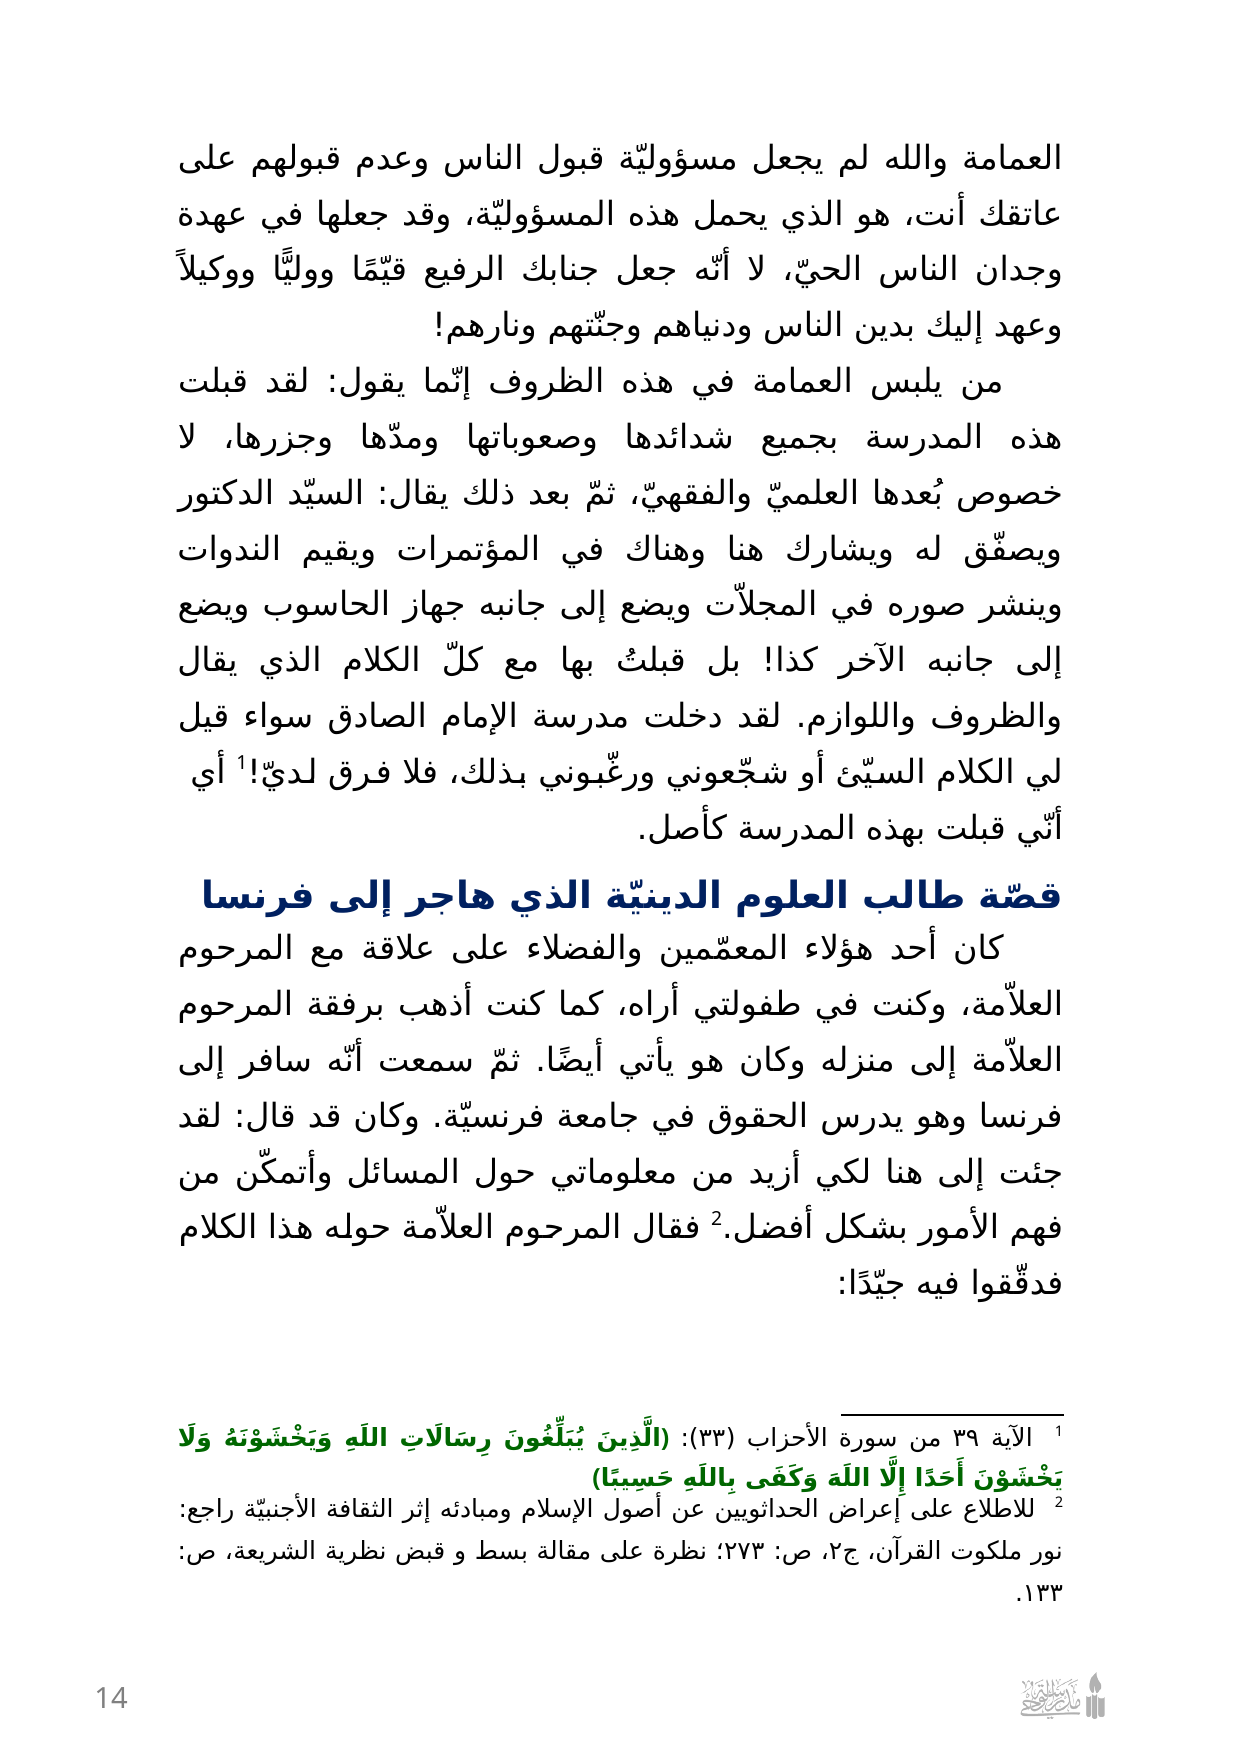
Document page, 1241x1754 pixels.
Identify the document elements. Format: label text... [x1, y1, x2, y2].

text من يلبس العمامة في هذه الظروف إنّما يقول: لقد قبلت هذه المدرسة بجميع شدائدها وصعوباتها ومدّها وجزرها، لا خصوص بُعدها العلميّ والفقهيّ، ثمّ بعد ذلك يقال: السيّد الدكتور ويصفّق له ويشارك هنا وهناك في المؤتمرات ويقيم الندوات وينشر صوره في المجلاّت ويضع إلى جانبه جهاز الحاسوب ويضع إلى جانبه الآخر كذا! بل قبلتُ بها مع كلّ الكلام الذي يقال والظروف واللوازم. لقد دخلت مدرسة الإمام الصادق سواء قيل لي الكلام السيّئ أو شجّعوني ورغّبوني بذلك، فلا فرق لديّ! أي أنّي قبلت بهذه المدرسة كأصل. [177, 359, 1063, 862]
picture [1020, 1672, 1105, 1719]
text كان أحد هؤلاء المعمّمين والفضلاء على علاقة مع المرحوم العلاّمة، وكنت في طفولتي أراه، كما كنت أذهب برفقة المرحوم العلاّمة إلى منزله وكان هو يأتي أيضًا. ثمّ سمعت أنّه سافر إلى فرنسا وهو يدرس الحقوق في جامعة فرنسيّة. وكان قد قال: لقد جئت إلى هنا لكي أزيد من معلوماتي حول المسائل وأتمكّن من فهم الأمور بشكل أفضل. فقال المرحوم العلاّمة حوله هذا الكلام فدقّقوا فيه جيّدًا: [177, 926, 1063, 1317]
title قصّة طالب العلوم الدينيّة الذي هاجر إلى فرنسا [177, 874, 1063, 918]
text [177, 136, 1063, 359]
